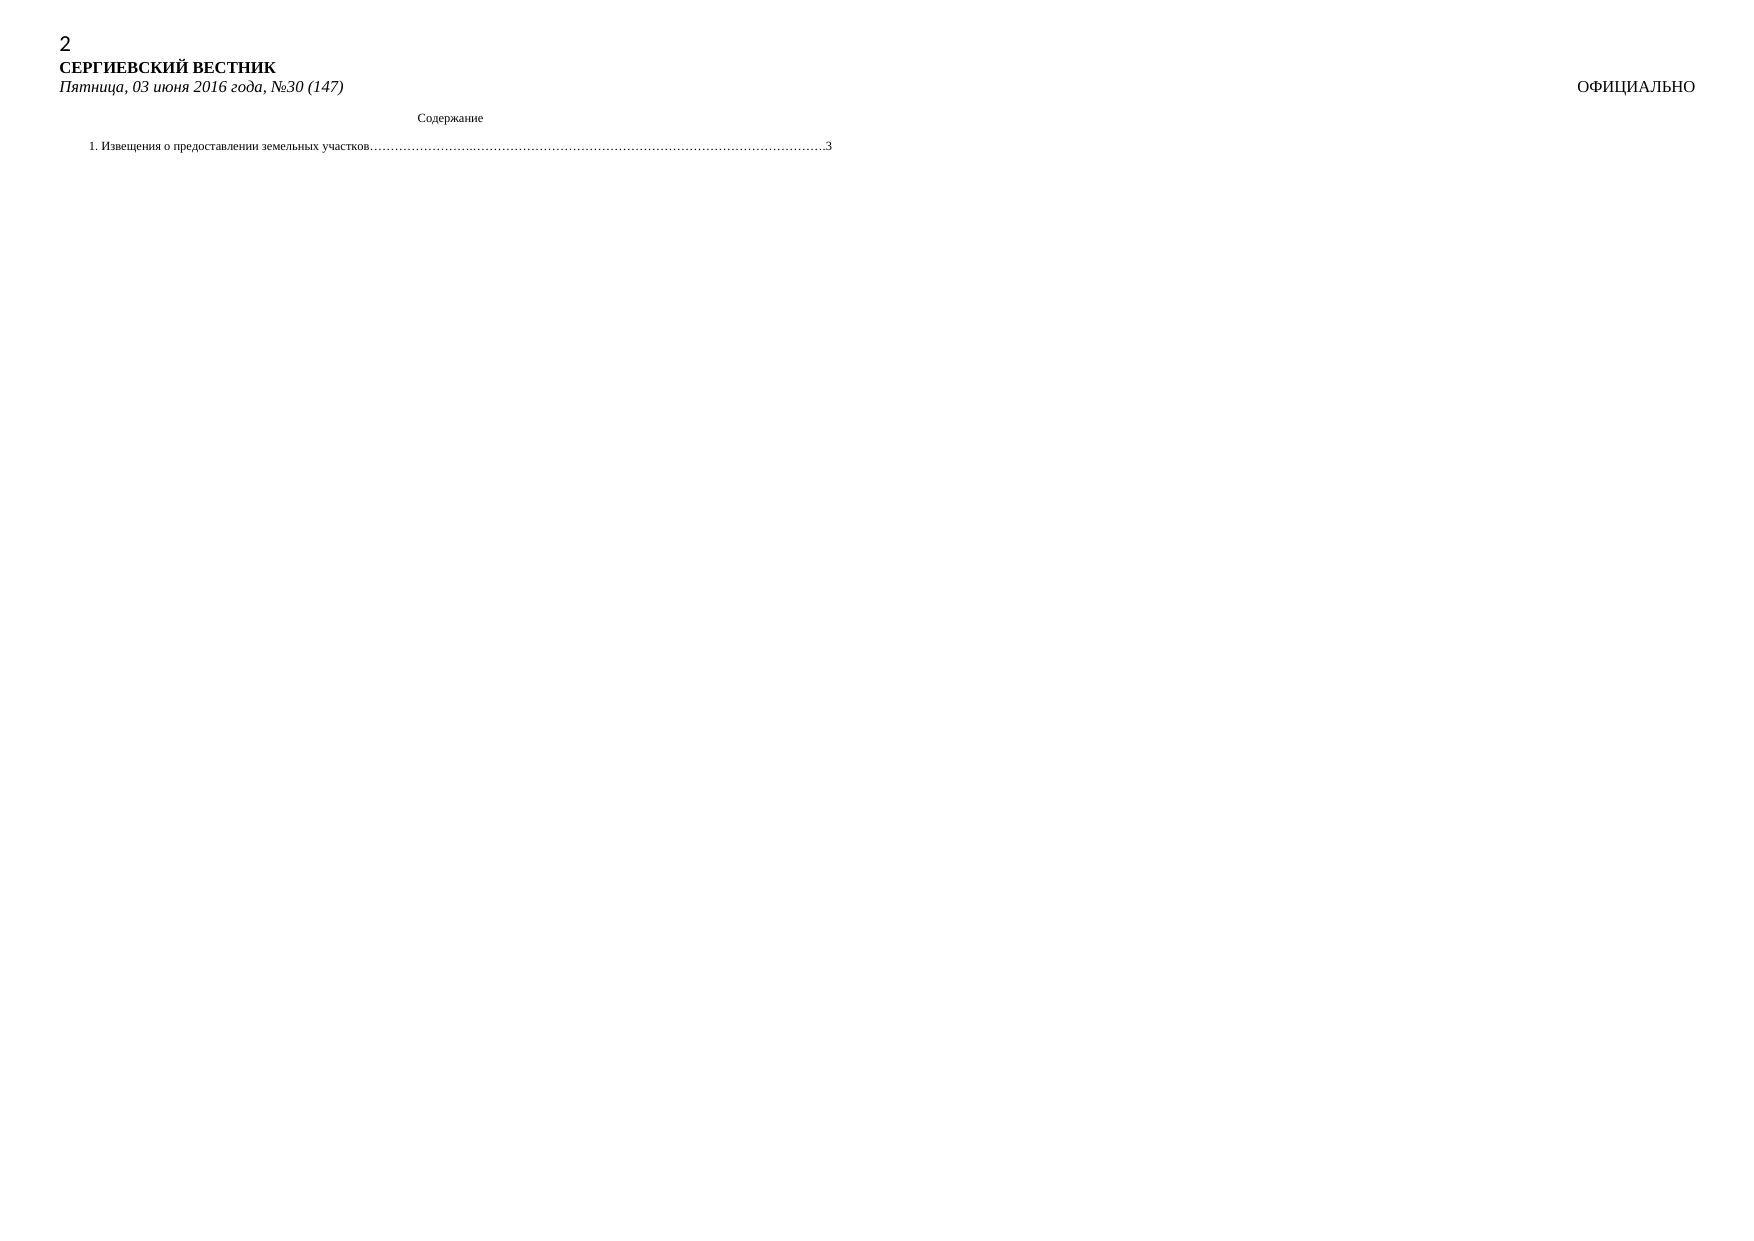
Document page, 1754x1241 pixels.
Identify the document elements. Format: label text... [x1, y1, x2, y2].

text Содержание [59, 110, 842, 125]
text 1. Извещения о предоставлении земельных участков…………………….………………………………………………………………………….3 [59, 139, 842, 153]
